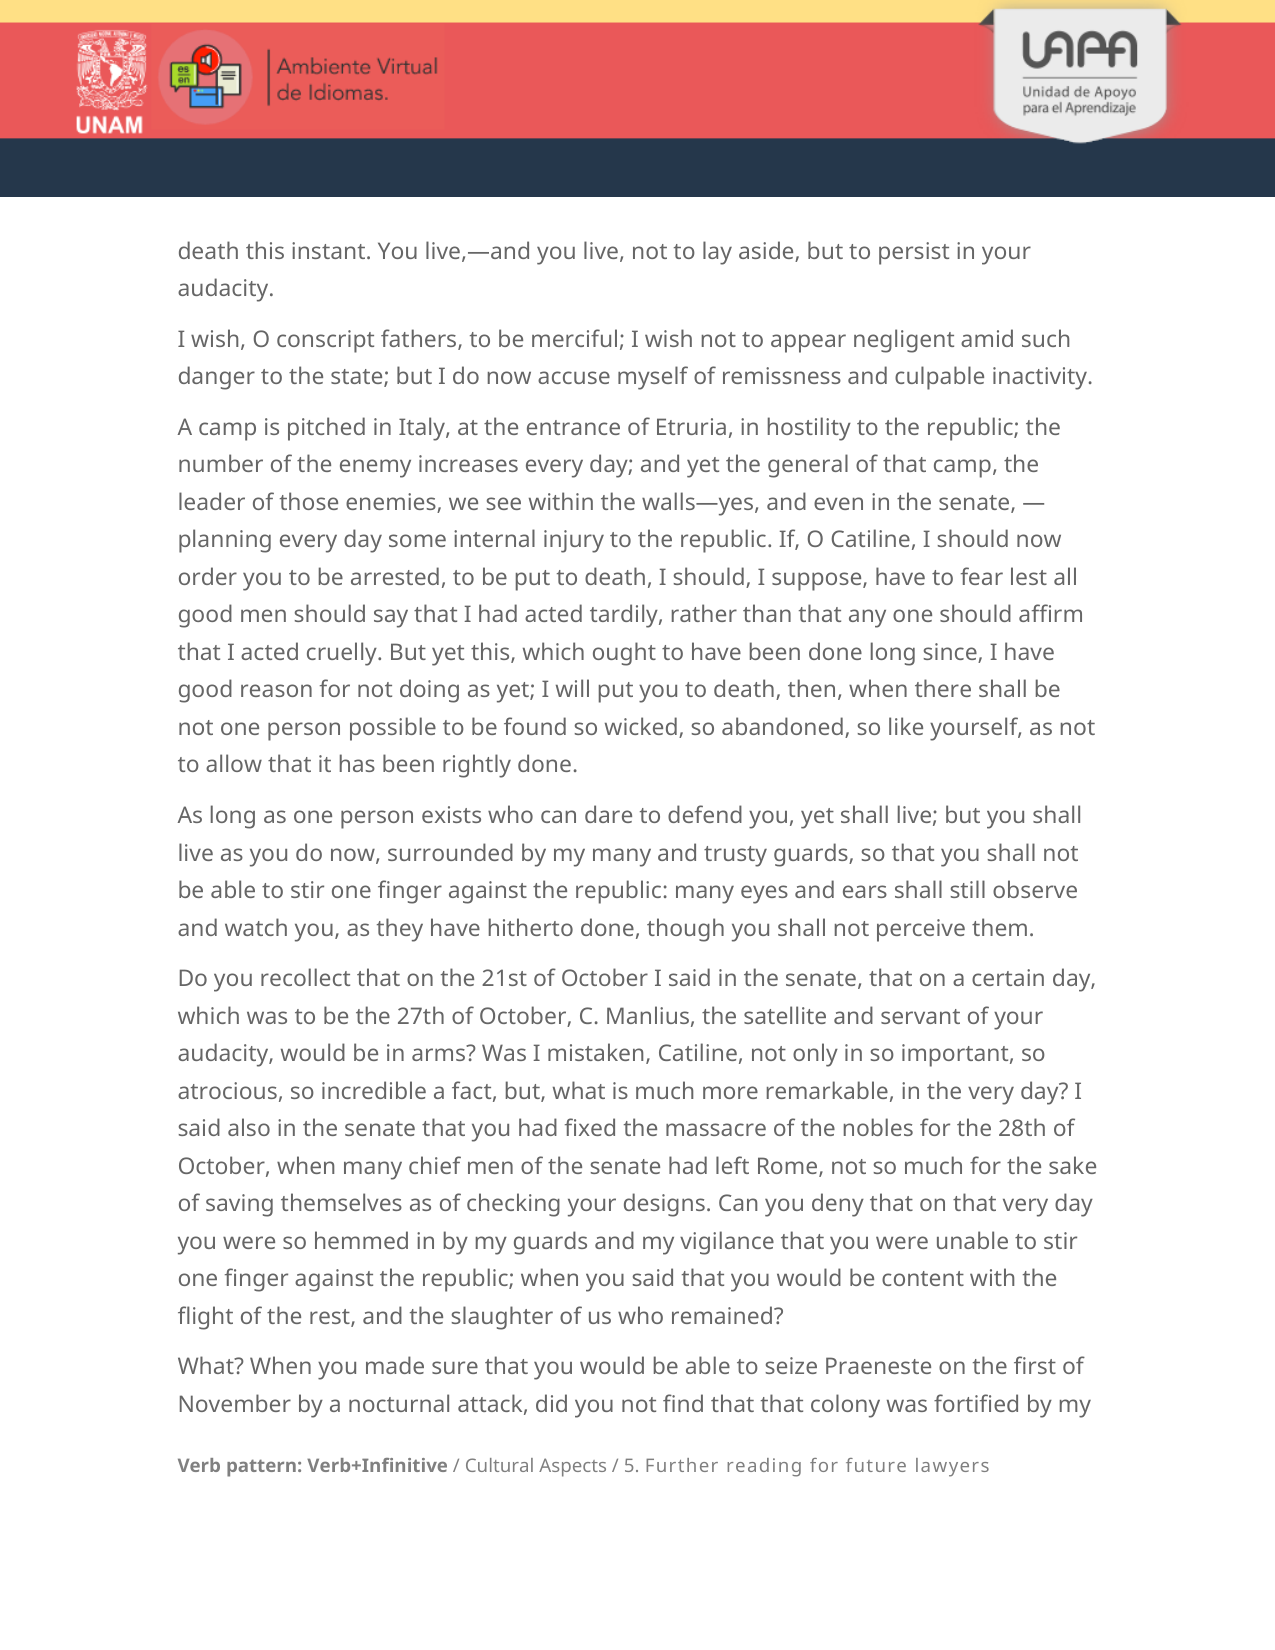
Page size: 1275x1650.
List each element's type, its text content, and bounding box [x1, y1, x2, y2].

text As long as one person exists who can dare to defend you, yet shall live; but you shall live as you do now, surrounded by my many and trusty guards, so that you shall not be able to stir one finger against the republic: many eyes and ears shall still observe and watch you, as they have hitherto done, though you shall not perceive them. [177, 799, 1098, 943]
text I wish, O conscript fathers, to be merciful; I wish not to appear negligent amid such danger to the state; but I do now accuse myself of remissness and culpable inactivity. [177, 323, 1098, 392]
picture [0, 0, 1275, 197]
text Do you recollect that on the 21st of October I said in the senate, that on a certain day, which was to be the 27th of October, C. Manlius, the satellite and servant of your audacity, would be in arms? Was I mistaken, Catiline, not only in so important, so atrocious, so incredible a fact, but, what is much more remarkable, in the very day? I said also in the senate that you had fixed the massacre of the nobles for the 28th of October, when many chief men of the senate had left Rome, not so much for the sake of saving themselves as of checking your designs. Can you deny that on that very day you were so hemmed in by my guards and my vigilance that you were unable to stir one finger against the republic; when you said that you would be content with the flight of the rest, and the slaughter of us who remained? [177, 962, 1098, 1331]
text A camp is pitched in Italy, at the entrance of Etruria, in hostility to the republic; the number of the enemy increases every day; and yet the general of that camp, the leader of those enemies, we see within the walls—yes, and even in the senate, —planning every day some internal injury to the republic. If, O Catiline, I should now order you to be arrested, to be put to death, I should, I suppose, have to fear lest all good men should say that I had acted tardily, rather than that any one should affirm that I acted cruelly. But yet this, which ought to have been done long since, I have good reason for not doing as yet; I will put you to death, then, when there shall be not one person possible to be found so wicked, so abandoned, so like yourself, as not to allow that it has been rightly done. [177, 411, 1098, 780]
